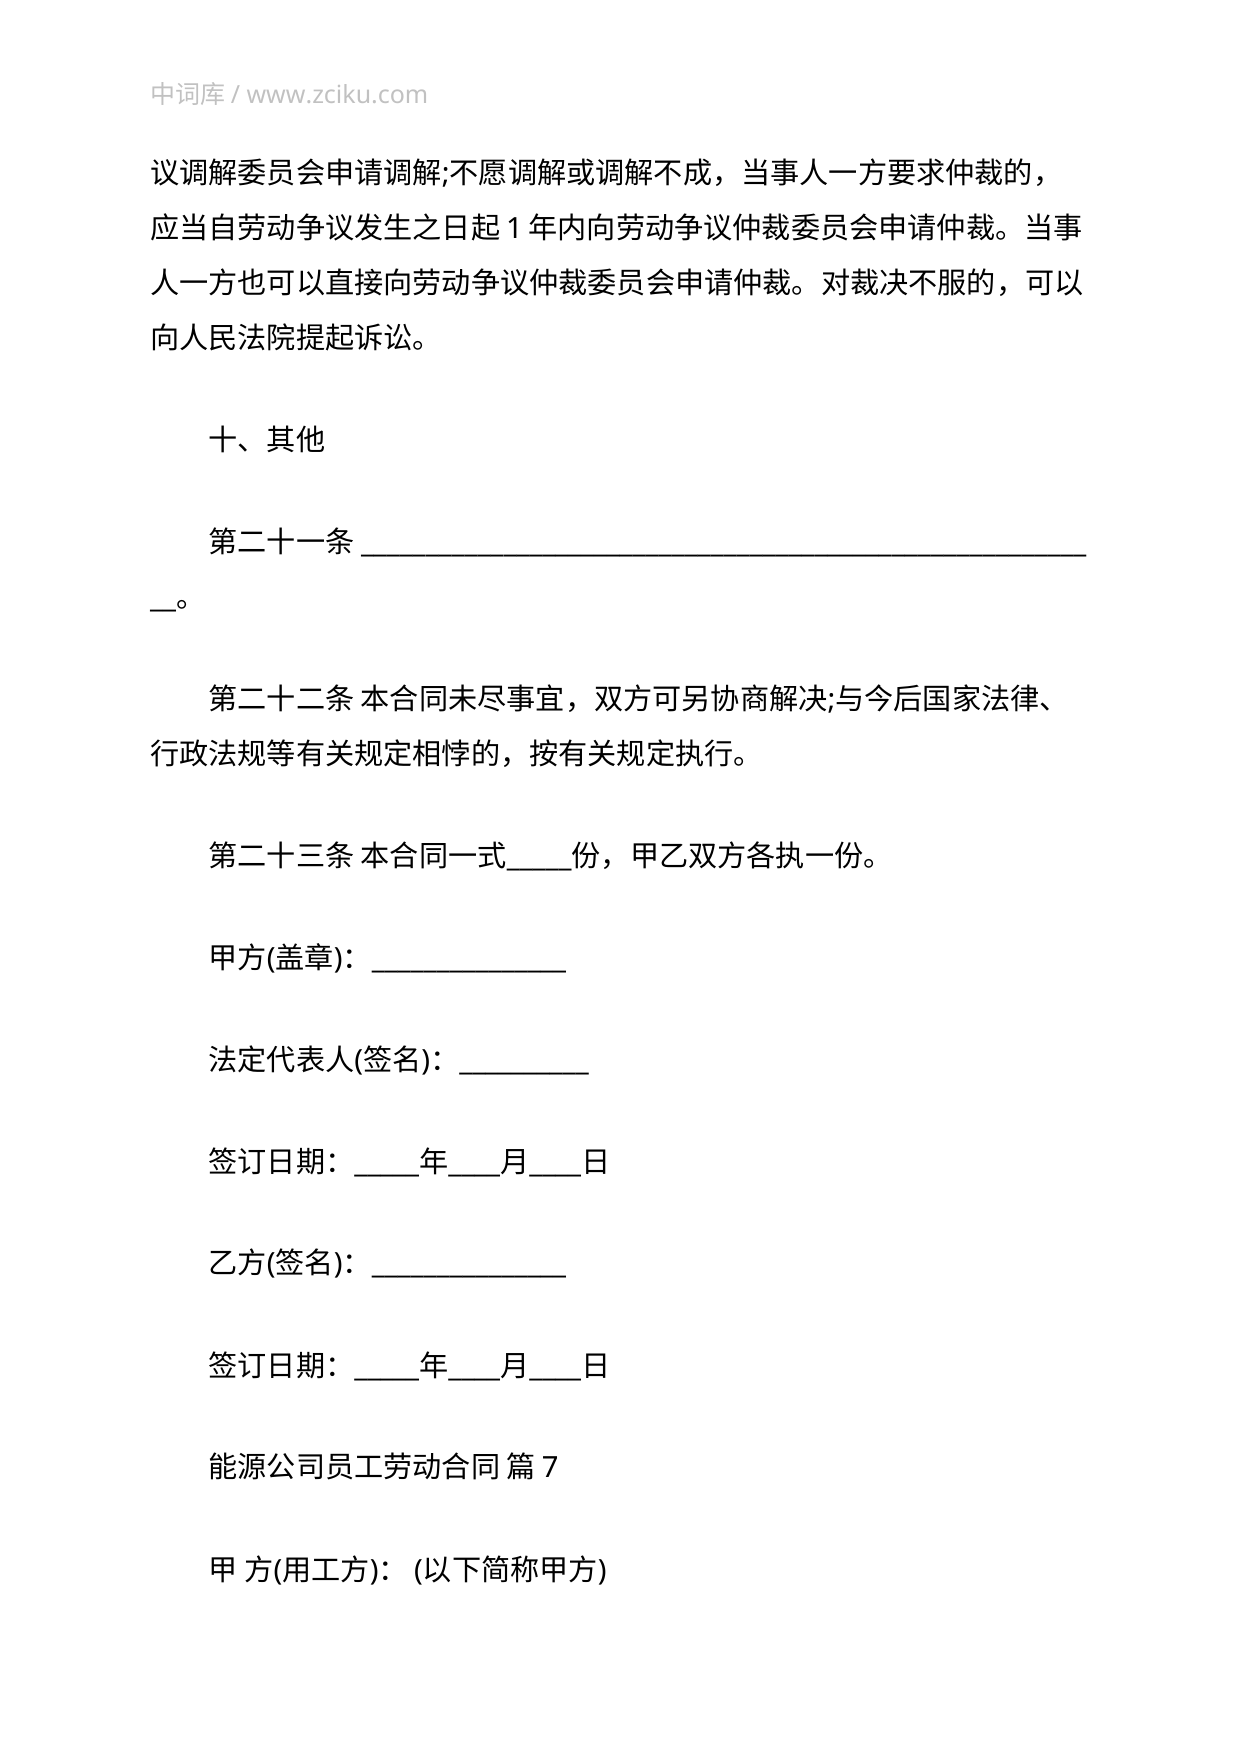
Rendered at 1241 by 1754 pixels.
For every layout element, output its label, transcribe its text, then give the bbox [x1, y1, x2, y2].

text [150, 150, 1090, 357]
text 法定代表人(签名)：__________ [150, 1036, 1090, 1078]
text 第二十一条 __________________________________________________________。 [150, 518, 1090, 616]
text 签订日期：_____年____月____日 [150, 1138, 1090, 1181]
text 甲方(盖章)：_______________ [150, 934, 1090, 977]
text 第二十二条 本合同未尽事宜，双方可另协商解决;与今后国家法律、行政法规等有关规定相悖的，按有关规定执行。 [150, 675, 1090, 773]
text 十、其他 [150, 417, 1090, 459]
text 乙方(签名)：_______________ [150, 1240, 1090, 1282]
text 签订日期：_____年____月____日 [150, 1342, 1090, 1384]
text 第二十三条 本合同一式_____份，甲乙双方各执一份。 [150, 832, 1090, 874]
text 能源公司员工劳动合同 篇7 [150, 1444, 1090, 1486]
text 甲 方(用工方)： (以下简称甲方) [150, 1546, 1090, 1588]
